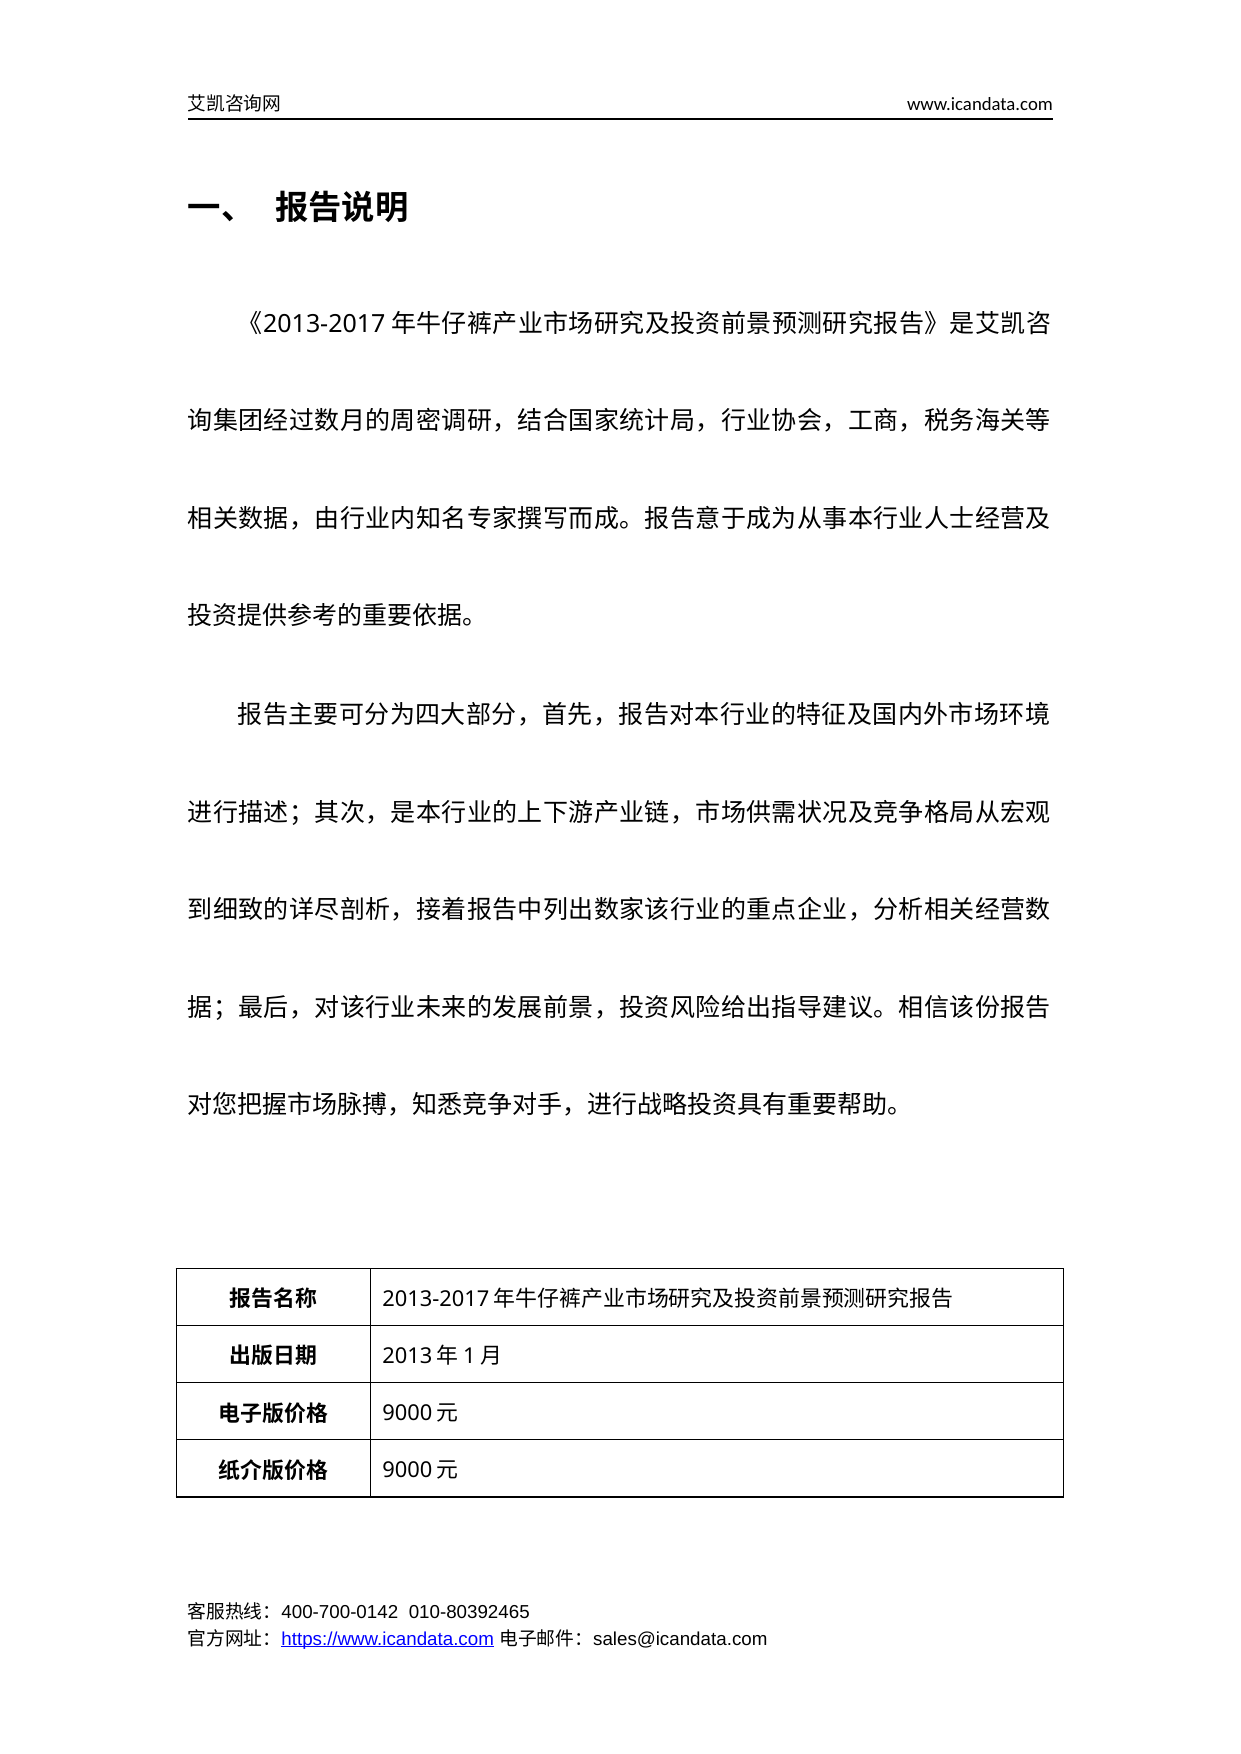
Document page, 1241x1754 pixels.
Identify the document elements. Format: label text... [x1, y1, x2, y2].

table_header 报告名称 [177, 1269, 370, 1325]
table_cell 9000元 [371, 1440, 1063, 1496]
subtitle 报告说明 [187, 172, 1053, 237]
text 《2013-2017年牛仔裤产业市场研究及投资前景预测研究报告》是艾凯咨询集团经过数月的周密调研，结合国家统计局，行业协会，工商，税务海关等相关数据，由行业内知名专家撰写而成。报告意于成为从事本行业人士经营及投资提供参考的重要依据。 [187, 289, 1053, 646]
table_cell 纸介版价格 [177, 1440, 370, 1496]
table_cell 电子版价格 [177, 1383, 370, 1439]
table_cell 出版日期 [177, 1326, 370, 1382]
table_cell 9000元 [371, 1383, 1063, 1439]
text 报告主要可分为四大部分，首先，报告对本行业的特征及国内外市场环境进行描述；其次，是本行业的上下游产业链，市场供需状况及竞争格局从宏观到细致的详尽剖析，接着报告中列出数家该行业的重点企业，分析相关经营数据；最后，对该行业未来的发展前景，投资风险给出指导建议。相信该份报告对您把握市场脉搏，知悉竞争对手，进行战略投资具有重要帮助。 [187, 681, 1053, 1136]
table_cell 2013年1月 [371, 1326, 1063, 1382]
table_header 2013-2017年牛仔裤产业市场研究及投资前景预测研究报告 [371, 1269, 1063, 1325]
